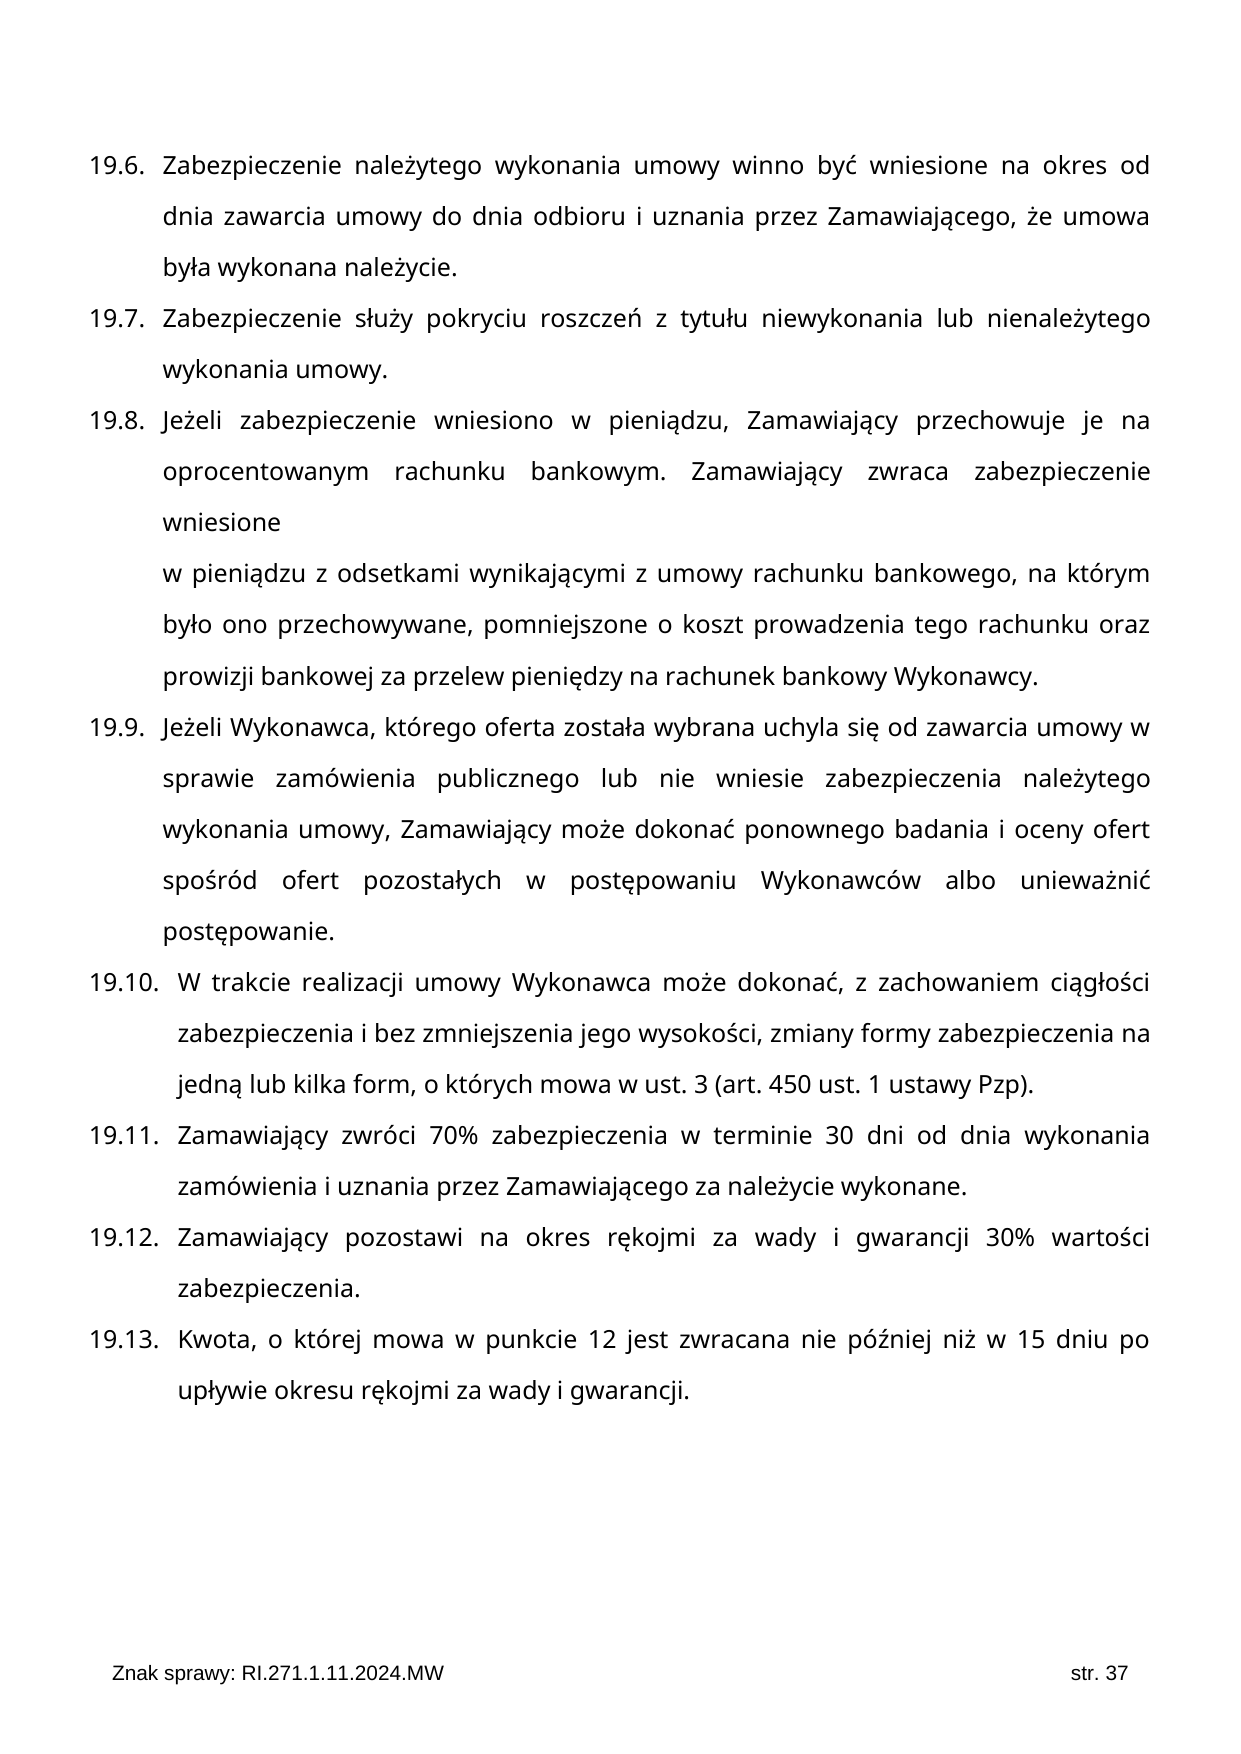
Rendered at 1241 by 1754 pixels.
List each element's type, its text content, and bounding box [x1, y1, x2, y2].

list Zabezpieczenie służy pokryciu roszczeń z tytułu niewykonania lub nienależytego wykonania umowy. [89, 301, 1152, 386]
list Zabezpieczenie należytego wykonania umowy winno być wniesione na okres od dnia zawarcia umowy do dnia odbioru i uznania przez Zamawiającego, że umowa była wykonana należycie. [89, 148, 1152, 284]
list Jeżeli Wykonawca, którego oferta została wybrana uchyla się od zawarcia umowy w sprawie zamówienia publicznego lub nie wniesie zabezpieczenia należytego wykonania umowy, Zamawiający może dokonać ponownego badania i oceny ofert spośród ofert pozostałych w postępowaniu Wykonawców albo unieważnić postępowanie. [89, 709, 1152, 947]
list Jeżeli zabezpieczenie wniesiono w pieniądzu, Zamawiający przechowuje je na oprocentowanym rachunku bankowym. Zamawiający zwraca zabezpieczenie wniesione w pieniądzu z odsetkami wynikającymi z umowy rachunku bankowego, na którym było ono przechowywane, pomniejszone o koszt prowadzenia tego rachunku oraz prowizji bankowej za przelew pieniędzy na rachunek bankowy Wykonawcy. [89, 403, 1152, 692]
list W trakcie realizacji umowy Wykonawca może dokonać, z zachowaniem ciągłości zabezpieczenia i bez zmniejszenia jego wysokości, zmiany formy zabezpieczenia na jedną lub kilka form, o których mowa w ust. 3 (art. 450 ust. 1 ustawy Pzp). [89, 964, 1152, 1101]
list Zamawiający pozostawi na okres rękojmi za wady i gwarancji 30% wartości zabezpieczenia. [89, 1219, 1152, 1305]
list Kwota, o której mowa w punkcie 12 jest zwracana nie później niż w 15 dniu po upływie okresu rękojmi za wady i gwarancji. [89, 1322, 1152, 1407]
list Zamawiający zwróci 70% zabezpieczenia w terminie 30 dni od dnia wykonania zamówienia i uznania przez Zamawiającego za należycie wykonane. [89, 1117, 1152, 1203]
